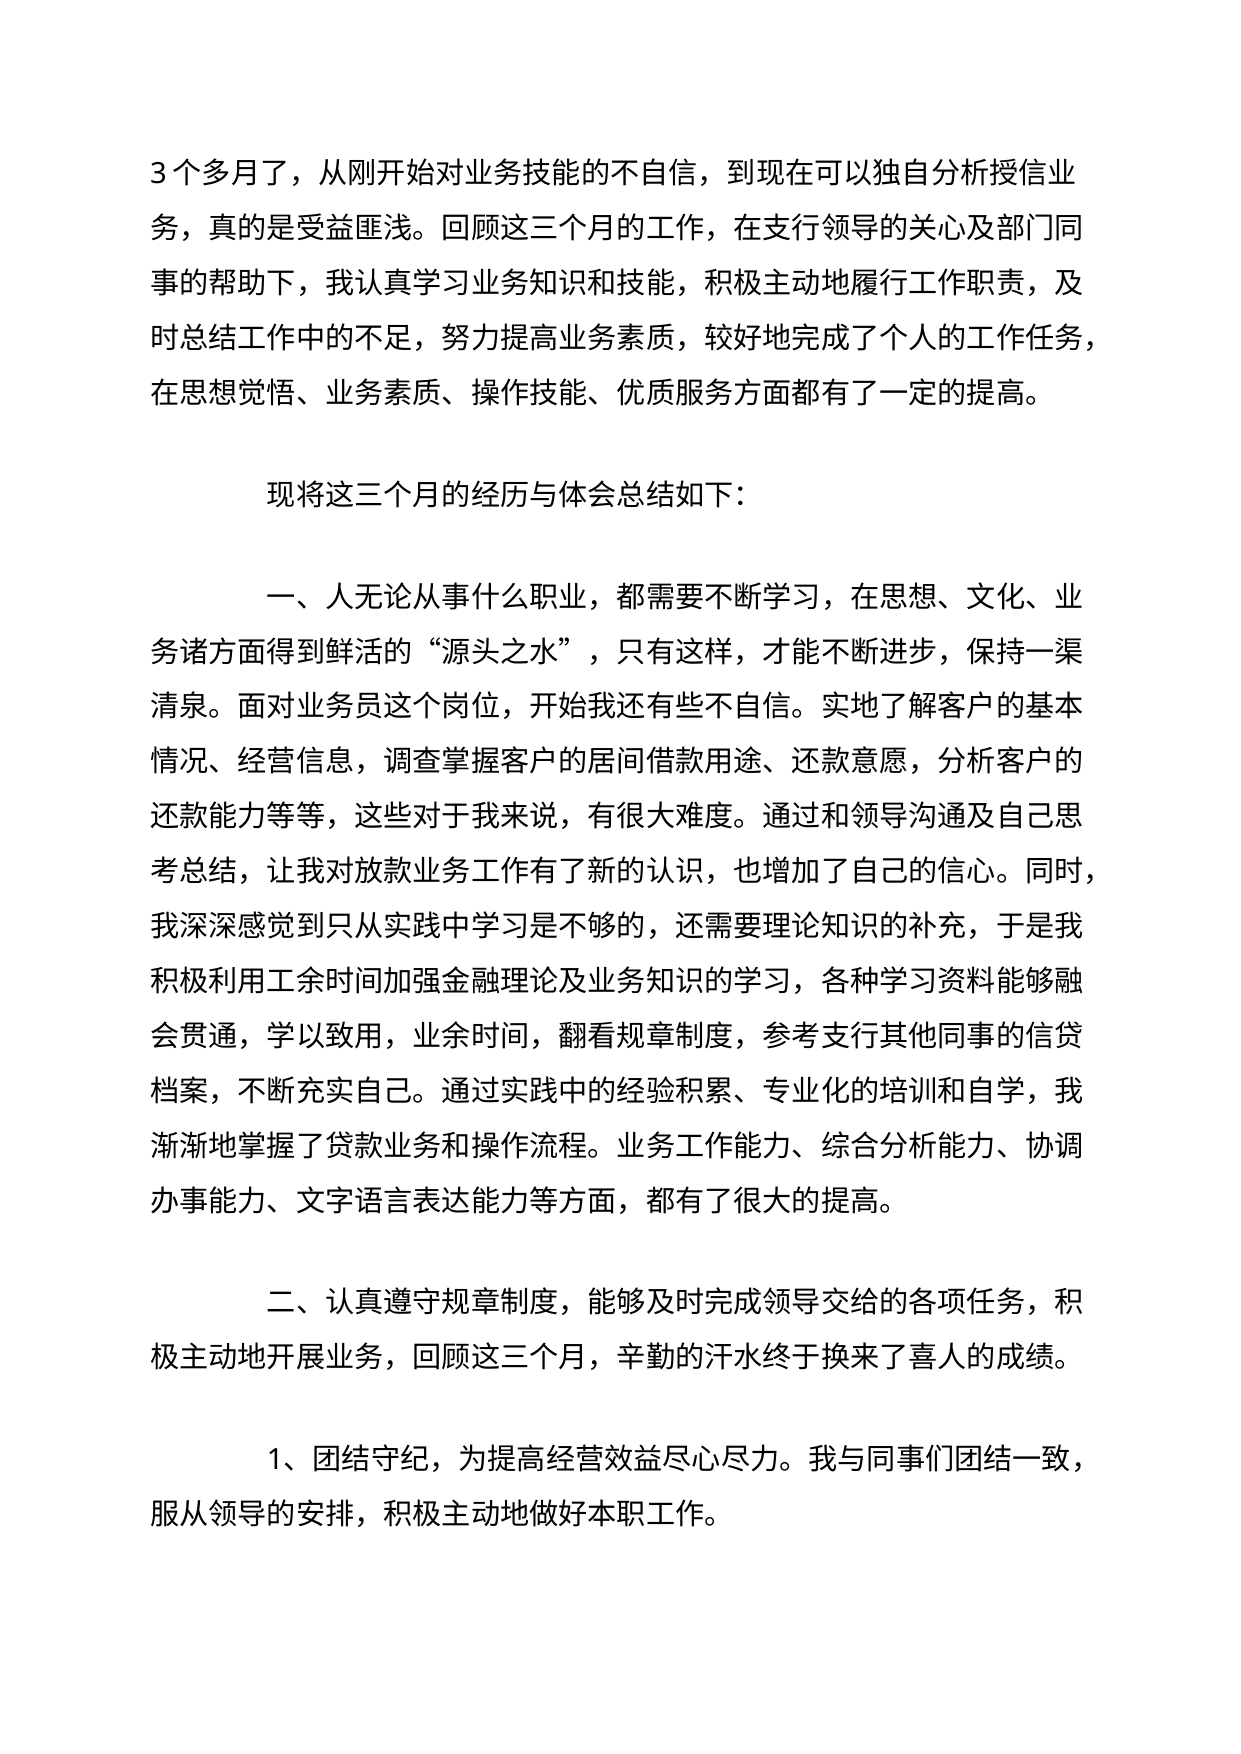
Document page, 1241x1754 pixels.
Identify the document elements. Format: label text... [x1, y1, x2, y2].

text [150, 150, 1090, 412]
text 1、团结守纪，为提高经营效益尽心尽力。我与同事们团结一致，服从领导的安排，积极主动地做好本职工作。 [150, 1436, 1090, 1533]
text 二、认真遵守规章制度，能够及时完成领导交给的各项任务，积极主动地开展业务，回顾这三个月，辛勤的汗水终于换来了喜人的成绩。 [150, 1279, 1090, 1376]
text 一、人无论从事什么职业，都需要不断学习，在思想、文化、业务诸方面得到鲜活的“源头之水”，只有这样，才能不断进步，保持一渠清泉。面对业务员这个岗位，开始我还有些不自信。实地了解客户的基本情况、经营信息，调查掌握客户的居间借款用途、还款意愿，分析客户的还款能力等等，这些对于我来说，有很大难度。通过和领导沟通及自己思考总结，让我对放款业务工作有了新的认识，也增加了自己的信心。同时，我深深感觉到只从实践中学习是不够的，还需要理论知识的补充，于是我积极利用工余时间加强金融理论及业务知识的学习，各种学习资料能够融会贯通，学以致用，业余时间，翻看规章制度，参考支行其他同事的信贷档案，不断充实自己。通过实践中的经验积累、专业化的培训和自学，我渐渐地掌握了贷款业务和操作流程。业务工作能力、综合分析能力、协调办事能力、文字语言表达能力等方面，都有了很大的提高。 [150, 573, 1090, 1219]
text 现将这三个月的经历与体会总结如下： [150, 471, 1090, 514]
